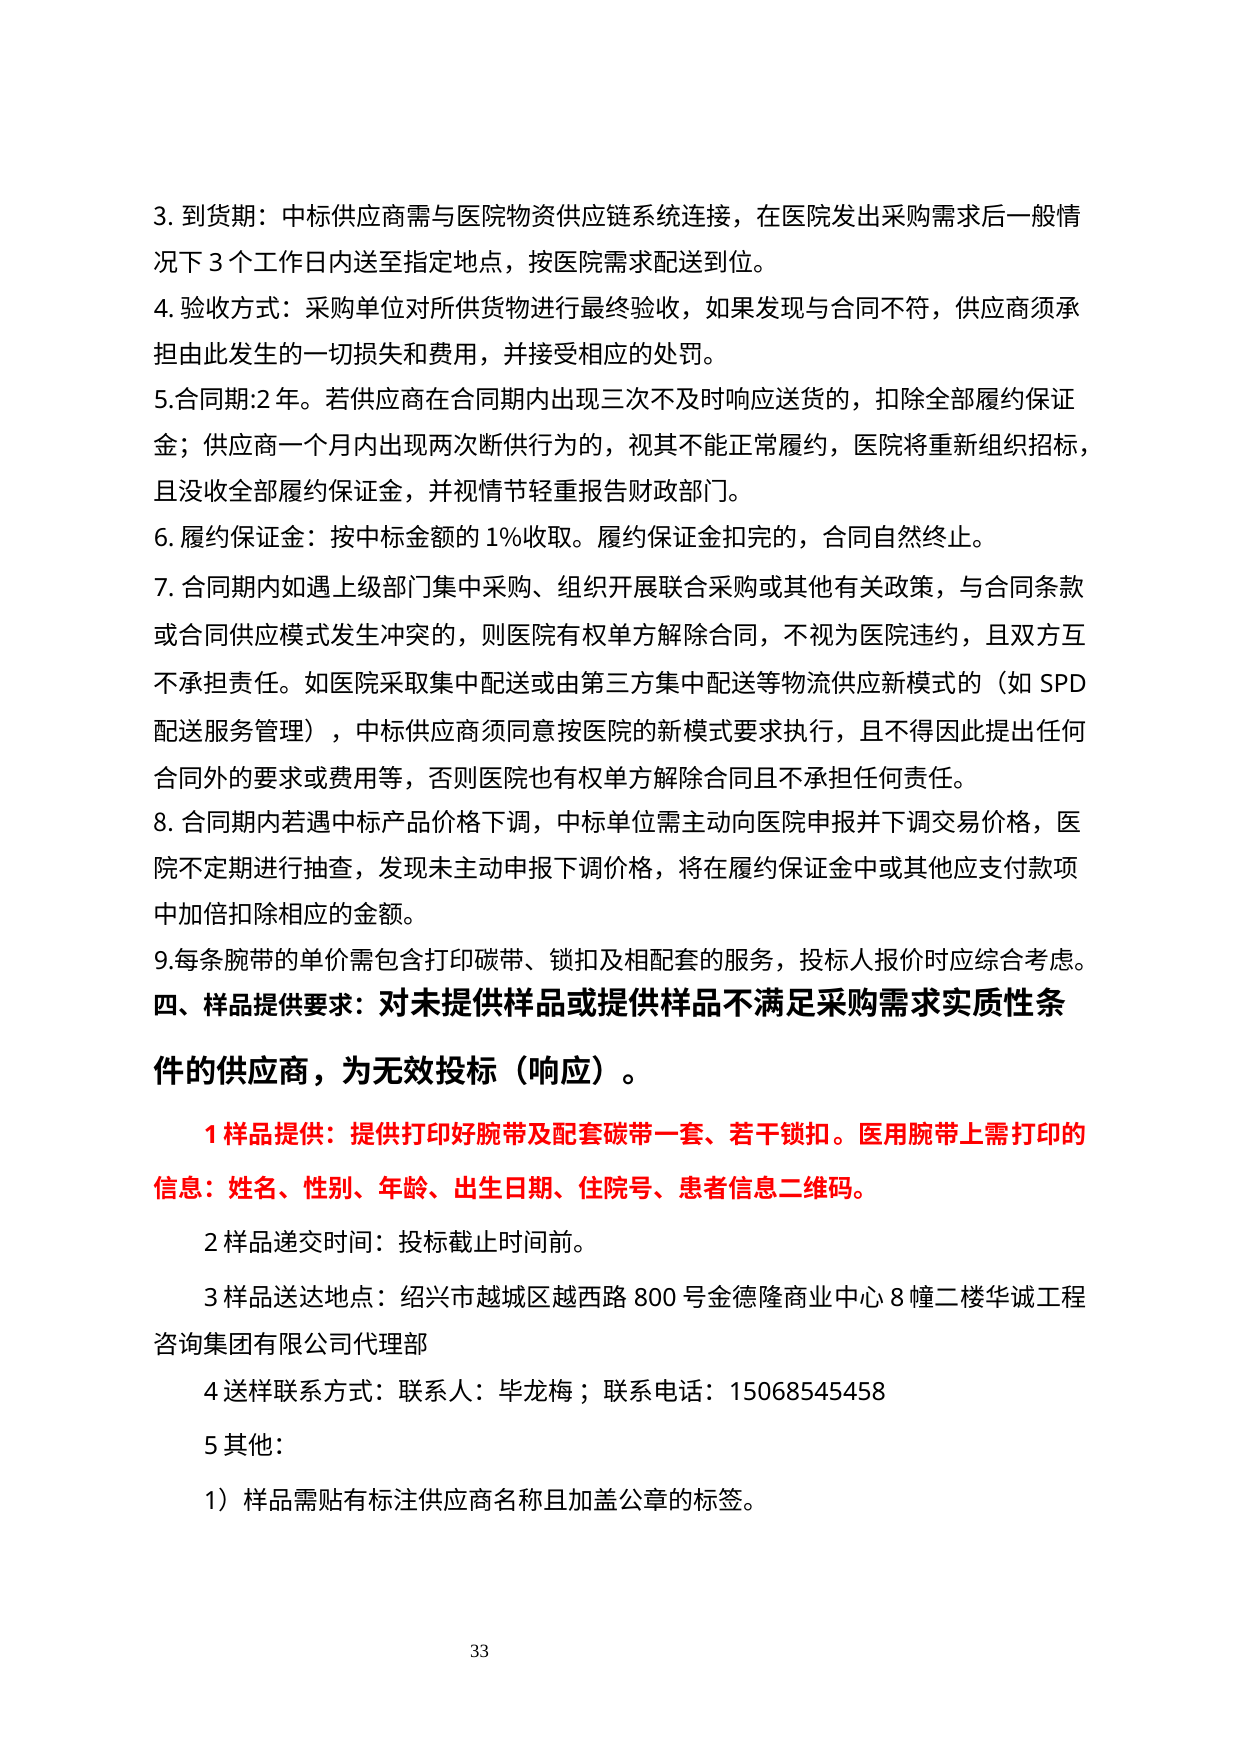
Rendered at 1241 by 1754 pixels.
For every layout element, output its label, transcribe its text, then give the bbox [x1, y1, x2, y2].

text 4送样联系方式：联系人：毕龙梅 ；联系电话：15068545458 [153, 1371, 1087, 1408]
text 4. 验收方式：采购单位对所供货物进行最终验收，如果发现与合同不符，供应商须承担由此发生的一切损失和费用，并接受相应的处罚。 [153, 281, 1087, 372]
text 7. 合同期内如遇上级部门集中采购、组织开展联合采购或其他有关政策，与合同条款或合同供应模式发生冲突的，则医院有权单方解除合同，不视为医院违约，且双方互不承担责任。如医院采取集中配送或由第三方集中配送等物流供应新模式的（如SPD配送服务管理），中标供应商须同意按医院的新模式要求执行，且不得因此提出任何合同外的要求或费用等，否则医院也有权单方解除合同且不承担任何责任。 [153, 556, 1087, 795]
text 5其他： [153, 1426, 1087, 1462]
text 2样品递交时间：投标截止时间前。 [153, 1223, 1087, 1259]
text 1样品提供：提供打印好腕带及配套碳带一套、若干锁扣。医用腕带上需打印的信息：姓名、性别、年龄、出生日期、住院号、患者信息二维码。 [153, 1114, 1087, 1205]
text 6. 履约保证金：按中标金额的1%收取。履约保证金扣完的，合同自然终止。 [153, 510, 1087, 556]
text 8. 合同期内若遇中标产品价格下调，中标单位需主动向医院申报并下调交易价格，医院不定期进行抽查，发现未主动申报下调价格，将在履约保证金中或其他应支付款项中加倍扣除相应的金额。 [153, 795, 1087, 933]
text 5.合同期:2年。若供应商在合同期内出现三次不及时响应送货的，扣除全部履约保证金；供应商一个月内出现两次断供行为的，视其不能正常履约，医院将重新组织招标，且没收全部履约保证金，并视情节轻重报告财政部门。 [153, 372, 1087, 510]
text 9.每条腕带的单价需包含打印碳带、锁扣及相配套的服务，投标人报价时应综合考虑。 [153, 933, 1087, 978]
text 1）样品需贴有标注供应商名称且加盖公章的标签。 [153, 1480, 1087, 1516]
text 四、样品提供要求：对未提供样品或提供样品不满足采购需求实质性条件的供应商，为无效投标（响应）。 [153, 978, 1087, 1092]
text 3. 到货期：中标供应商需与医院物资供应链系统连接，在医院发出采购需求后一般情况下3个工作日内送至指定地点，按医院需求配送到位。 [153, 189, 1087, 281]
text 3样品送达地点：绍兴市越城区越西路800号金德隆商业中心8幢二楼华诚工程咨询集团有限公司代理部 [153, 1277, 1087, 1361]
